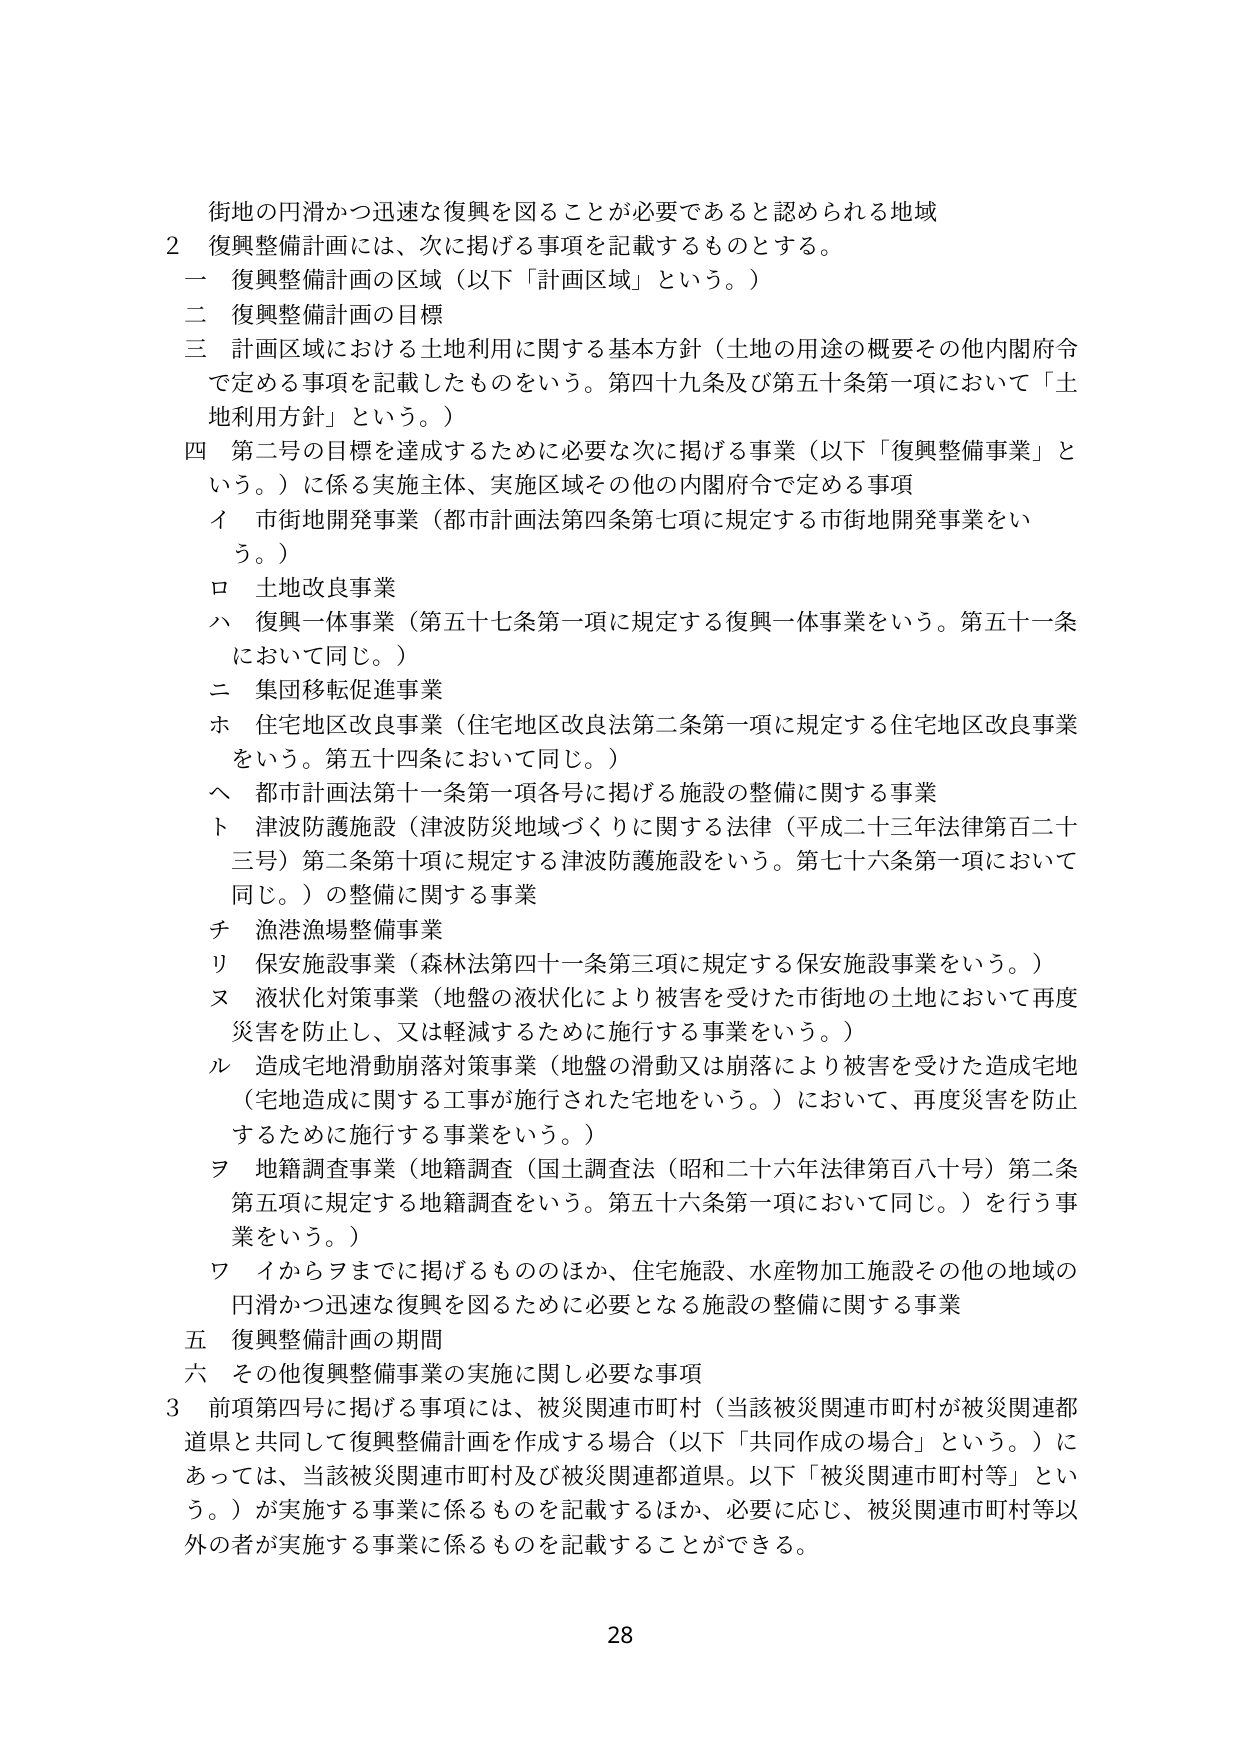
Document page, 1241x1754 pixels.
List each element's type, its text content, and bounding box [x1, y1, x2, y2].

text リ 保安施設事業（森林法第四十一条第三項に規定する保安施設事業をいう。） [207, 945, 1079, 979]
text ヘ 都市計画法第十一条第一項各号に掲げる施設の整備に関する事業 [207, 774, 1079, 809]
text ３ 前項第四号に掲げる事項には、被災関連市町村（当該被災関連市町村が被災関連都道県と共同して復興整備計画を作成する場合（以下「共同作成の場合」という。）にあっては、当該被災関連市町村及び被災関連都道県。以下「被災関連市町村等」という。）が実施する事業に係るものを記載するほか、必要に応じ、被災関連市町村等以外の者が実施する事業に係るものを記載することができる。 [161, 1389, 1079, 1560]
text 五 復興整備計画の期間 [184, 1321, 1079, 1355]
text ト 津波防護施設（津波防災地域づくりに関する法律（平成二十三年法律第百二十三号）第二条第十項に規定する津波防護施設をいう。第七十六条第一項において同じ。）の整備に関する事業 [207, 809, 1079, 911]
text ニ 集団移転促進事業 [207, 672, 1079, 706]
text ロ 土地改良事業 [207, 569, 1079, 604]
text ワ イからヲまでに掲げるもののほか、住宅施設、水産物加工施設その他の地域の円滑かつ迅速な復興を図るために必要となる施設の整備に関する事業 [207, 1253, 1079, 1321]
text ハ 復興一体事業（第五十七条第一項に規定する復興一体事業をいう。第五十一条において同じ。） [207, 604, 1079, 672]
text 一 復興整備計画の区域（以下「計画区域」という。） [184, 262, 1079, 296]
text ホ 住宅地区改良事業（住宅地区改良法第二条第一項に規定する住宅地区改良事業をいう。第五十四条において同じ。） [207, 706, 1079, 774]
text 四 第二号の目標を達成するために必要な次に掲げる事業（以下「復興整備事業」という。）に係る実施主体、実施区域その他の内閣府令で定める事項 [184, 433, 1079, 501]
text 六 その他復興整備事業の実施に関し必要な事項 [184, 1355, 1079, 1389]
text ヌ 液状化対策事業（地盤の液状化により被害を受けた市街地の土地において再度災害を防止し、又は軽減するために施行する事業をいう。） [207, 979, 1079, 1048]
text チ 漁港漁場整備事業 [207, 911, 1079, 945]
text ル 造成宅地滑動崩落対策事業（地盤の滑動又は崩落により被害を受けた造成宅地（宅地造成に関する工事が施行された宅地をいう。）において、再度災害を防止するために施行する事業をいう。） [207, 1048, 1079, 1150]
text 二 復興整備計画の目標 [184, 296, 1079, 330]
text イ 市街地開発事業（都市計画法第四条第七項に規定する市街地開発事業をいう。） [207, 501, 1079, 569]
text ヲ 地籍調査事業（地籍調査（国土調査法（昭和二十六年法律第百八十号）第二条第五項に規定する地籍調査をいう。第五十六条第一項において同じ。）を行う事業をいう。） [207, 1150, 1079, 1253]
text 三 計画区域における土地利用に関する基本方針（土地の用途の概要その他内閣府令で定める事項を記載したものをいう。第四十九条及び第五十条第一項において「土地利用方針」という。） [184, 330, 1079, 433]
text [184, 194, 1079, 228]
text ２ 復興整備計画には、次に掲げる事項を記載するものとする。 [161, 228, 1079, 262]
